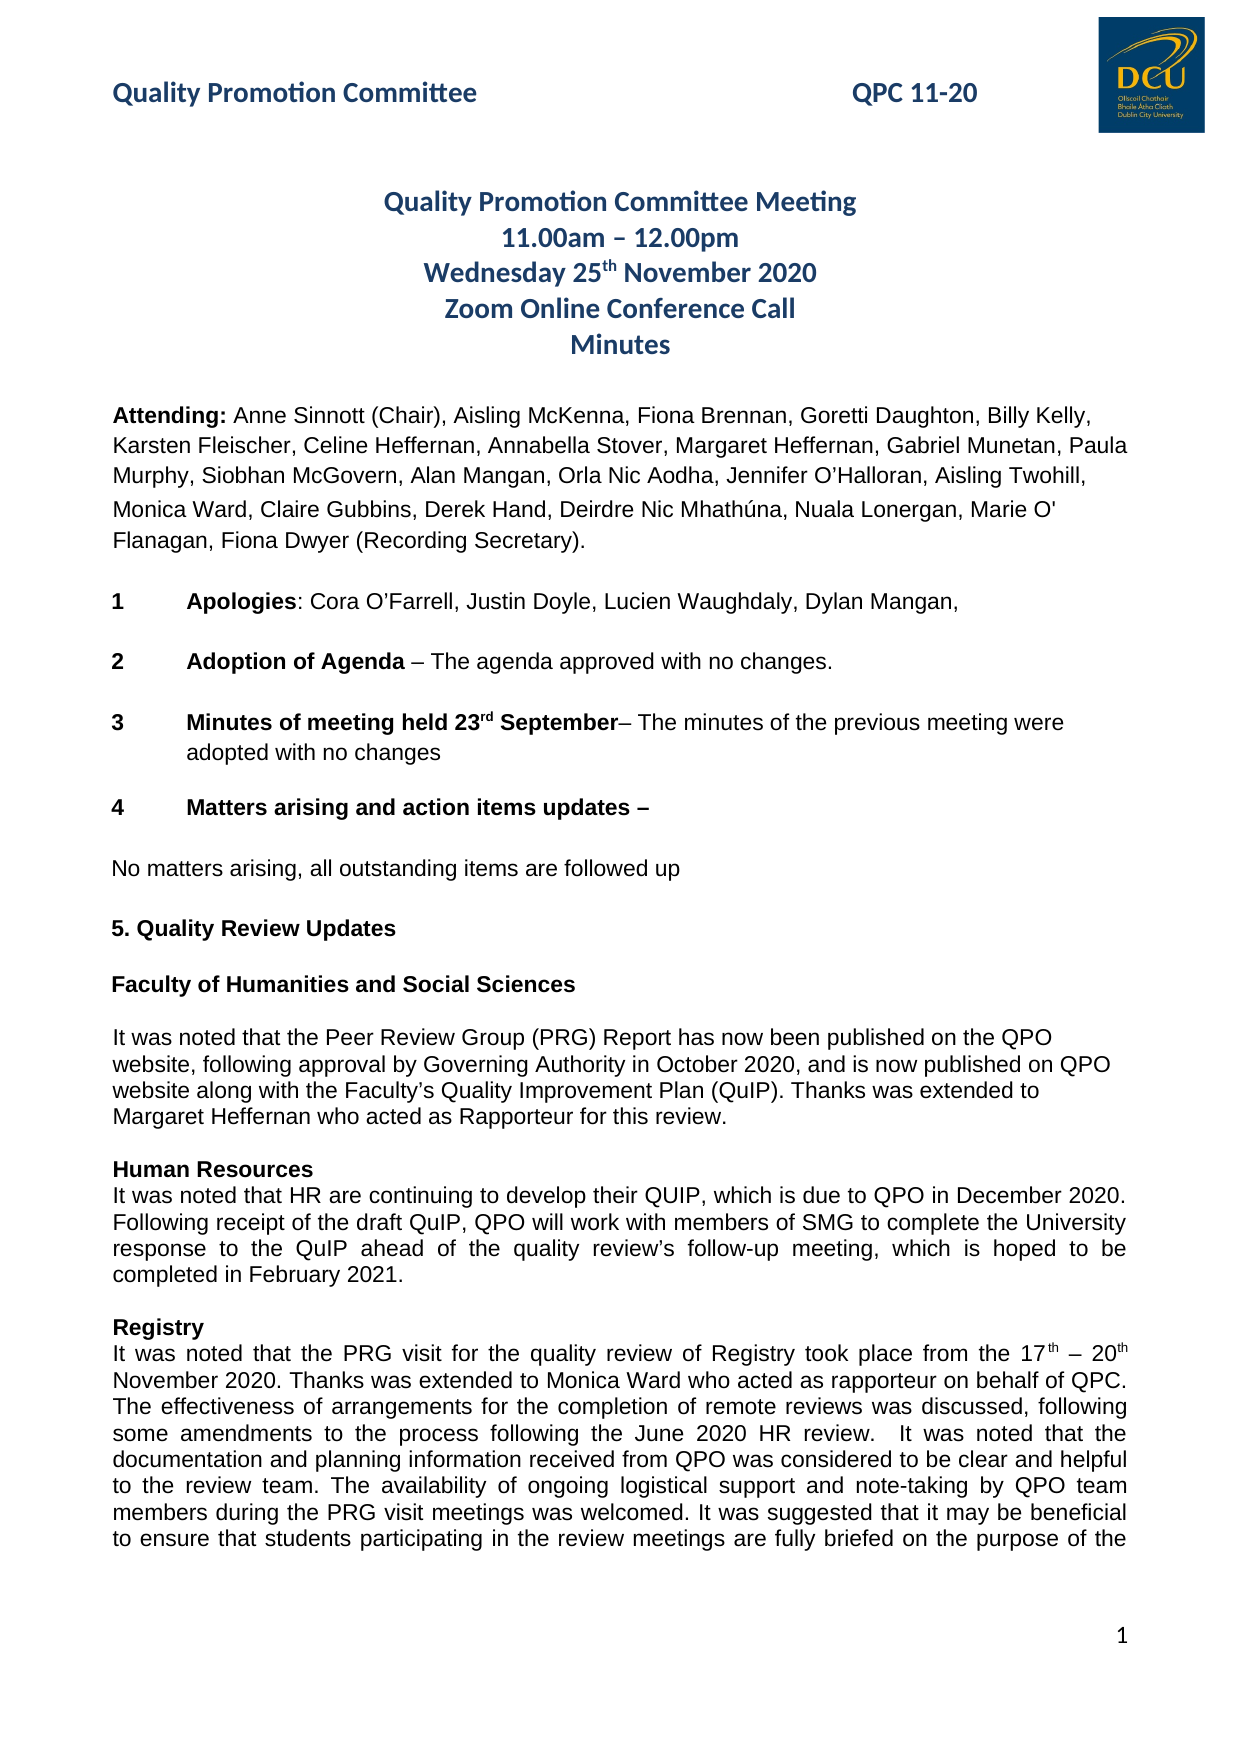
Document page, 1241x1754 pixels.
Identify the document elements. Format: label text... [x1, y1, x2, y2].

text No matters arising, all outstanding items are followed up [111, 854, 1128, 881]
list Adoption of Agenda – The agenda approved with no changes. [111, 648, 1128, 674]
text 5. Quality Review Updates [111, 915, 1128, 941]
text Wednesday 25th November 2020 Zoom Online Conference Call [112, 254, 1128, 326]
text Registry [112, 1314, 1128, 1340]
text Minutes [112, 326, 1128, 361]
text Faculty of Humanities and Social Sciences [111, 971, 1128, 998]
text Quality Promotion Committee Meeting [112, 183, 1128, 219]
text 1 Apologies: Cora O’Farrell, Justin Doyle, Lucien Waughdaly, Dylan Mangan, [111, 588, 1128, 614]
text 11.00am – 12.00pm [112, 219, 1128, 254]
text Human Resources [112, 1156, 1128, 1182]
text Attending: Anne Sinnott (Chair), Aisling McKenna, Fiona Brennan, Goretti Daughton, Billy Kelly, Karsten Fleischer, Celine Heffernan, Annabella Stover, Margaret Heffernan, Gabriel Munetan, Paula Murphy, Siobhan McGovern, Alan Mangan, Orla Nic Aodha, Jennifer O’Halloran, Aisling Twohill, Monica Ward, Claire Gubbins, Derek Hand, Deirdre Nic Mhathúna, Nuala Lonergan, Marie O' Flanagan, Fiona Dwyer (Recording Secretary). [112, 402, 1128, 554]
text It was noted that HR are continuing to develop their QUIP, which is due to QPO in December 2020. Following receipt of the draft QuIP, QPO will work with members of SMG to complete the University response to the QuIP ahead of the quality review’s follow-up meeting, which is hoped to be completed in February 2021. [112, 1182, 1128, 1288]
picture [1098, 17, 1205, 133]
list Minutes of meeting held 23rd September– The minutes of the previous meeting were adopted with no changes [111, 709, 1128, 765]
text It was noted that the Peer Review Group (PRG) Report has now been published on the QPO website, following approval by Governing Authority in October 2020, and is now published on QPO website along with the Faculty’s Quality Improvement Plan (QuIP). Thanks was extended to Margaret Heffernan who acted as Rapporteur for this review. [112, 1024, 1128, 1129]
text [112, 1340, 1128, 1551]
list Matters arising and action items updates – [111, 794, 1128, 820]
